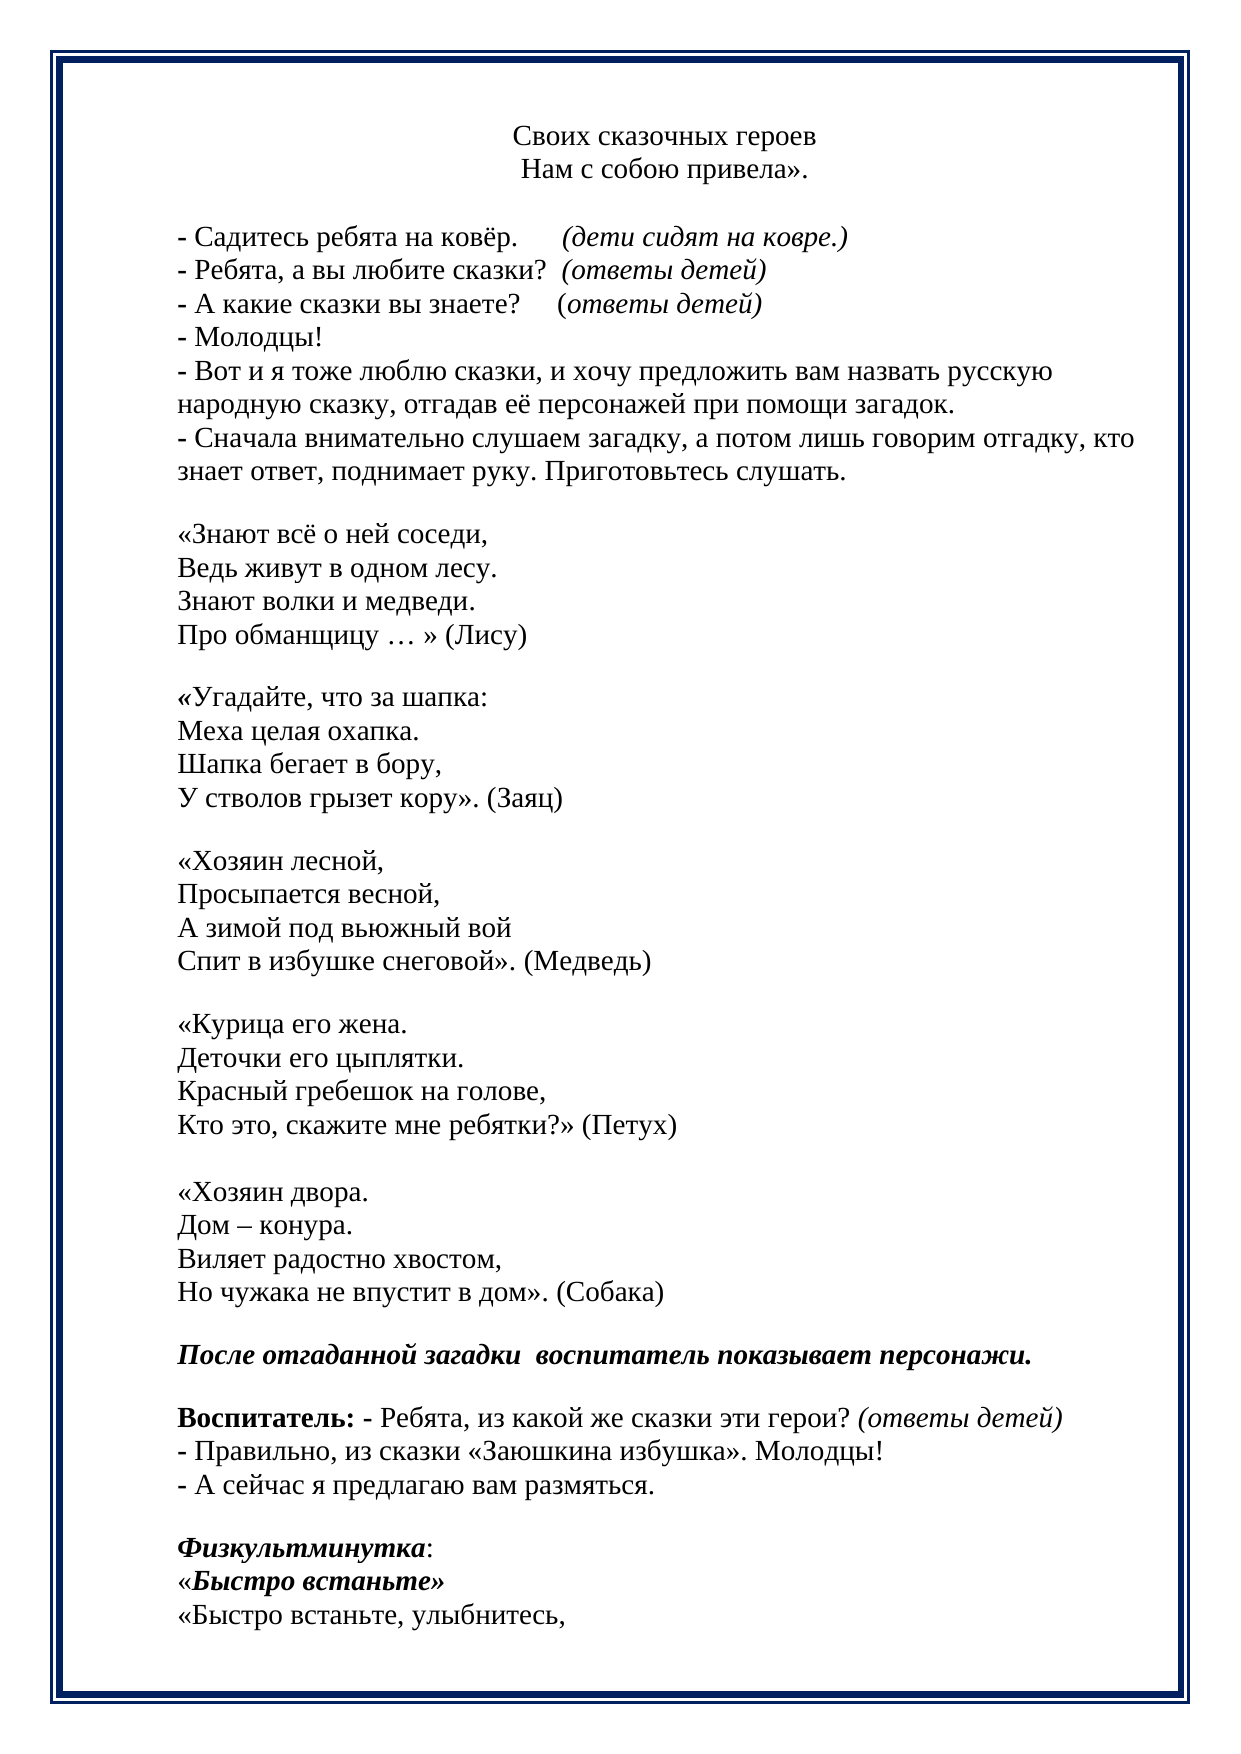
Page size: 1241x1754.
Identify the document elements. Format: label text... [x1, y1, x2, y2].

text - Садитесь ребята на ковёр. (дети сидят на ковре.) [177, 219, 1152, 252]
text «Угадайте, что за шапка: Меха целая охапка. Шапка бегает в бору, У стволов грызет кору». (Заяц) [177, 679, 1152, 814]
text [177, 118, 1152, 185]
text «Хозяин лесной, Просыпается весной, А зимой под вьюжный вой Спит в избушке снеговой». (Медведь) [177, 843, 1152, 977]
text - Ребята, а вы любите сказки? (ответы детей) - А какие сказки вы знаете? (ответы детей) [177, 252, 1152, 319]
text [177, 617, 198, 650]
text - Молодцы! [177, 319, 1152, 353]
text После отгаданной загадки воспитатель показывает персонажи. [177, 1337, 1152, 1371]
text Воспитатель: - Ребята, из какой же сказки эти герои? (ответы детей) - Правильно, из сказки «Заюшкина избушка». Молодцы! - А сейчас я предлагаю вам размяться. [177, 1400, 1152, 1501]
text - Сначала внимательно слушаем загадку, а потом лишь говорим отгадку, кто знает ответ, поднимает руку. Приготовьтесь слушать. [177, 420, 1152, 487]
text «Курица его жена. Деточки его цыплятки. Красный гребешок на голове, Кто это, скажите мне ребятки?» (Петух) «Хозяин двора. Дом – конура. Виляет радостно хвостом, Но чужака не впустит в дом». (Собака) [177, 1006, 1152, 1308]
text «Знают всё о ней соседи, Ведь живут в одном лесу. Знают волки и медведи. Про обманщицу … » (Лису) [468, 516, 1152, 650]
text - Вот и я тоже люблю сказки, и хочу предложить вам назвать русскую народную сказку, отгадав её персонажей при помощи загадок. [177, 353, 1152, 420]
